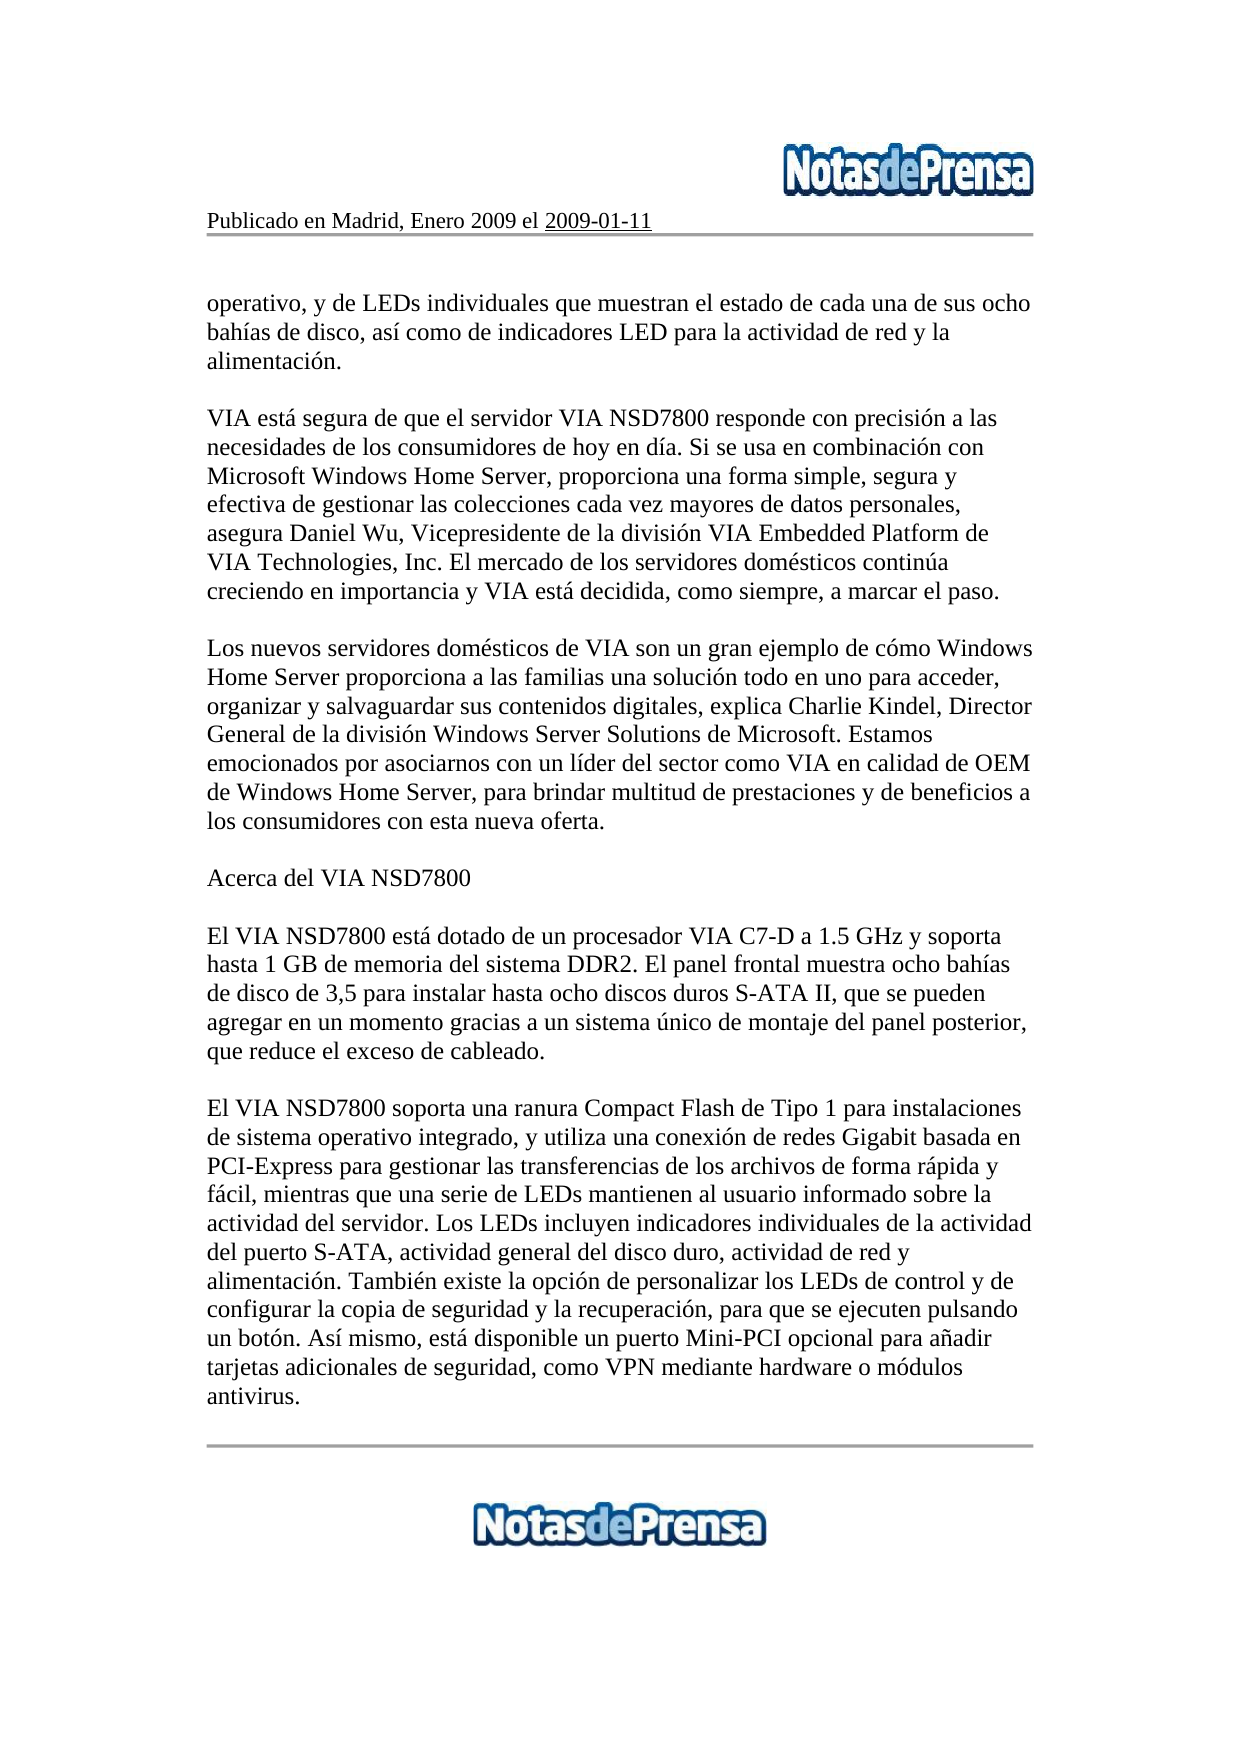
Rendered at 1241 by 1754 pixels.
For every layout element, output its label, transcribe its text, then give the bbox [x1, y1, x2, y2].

picture [783, 142, 1034, 199]
picture [473, 1501, 767, 1548]
